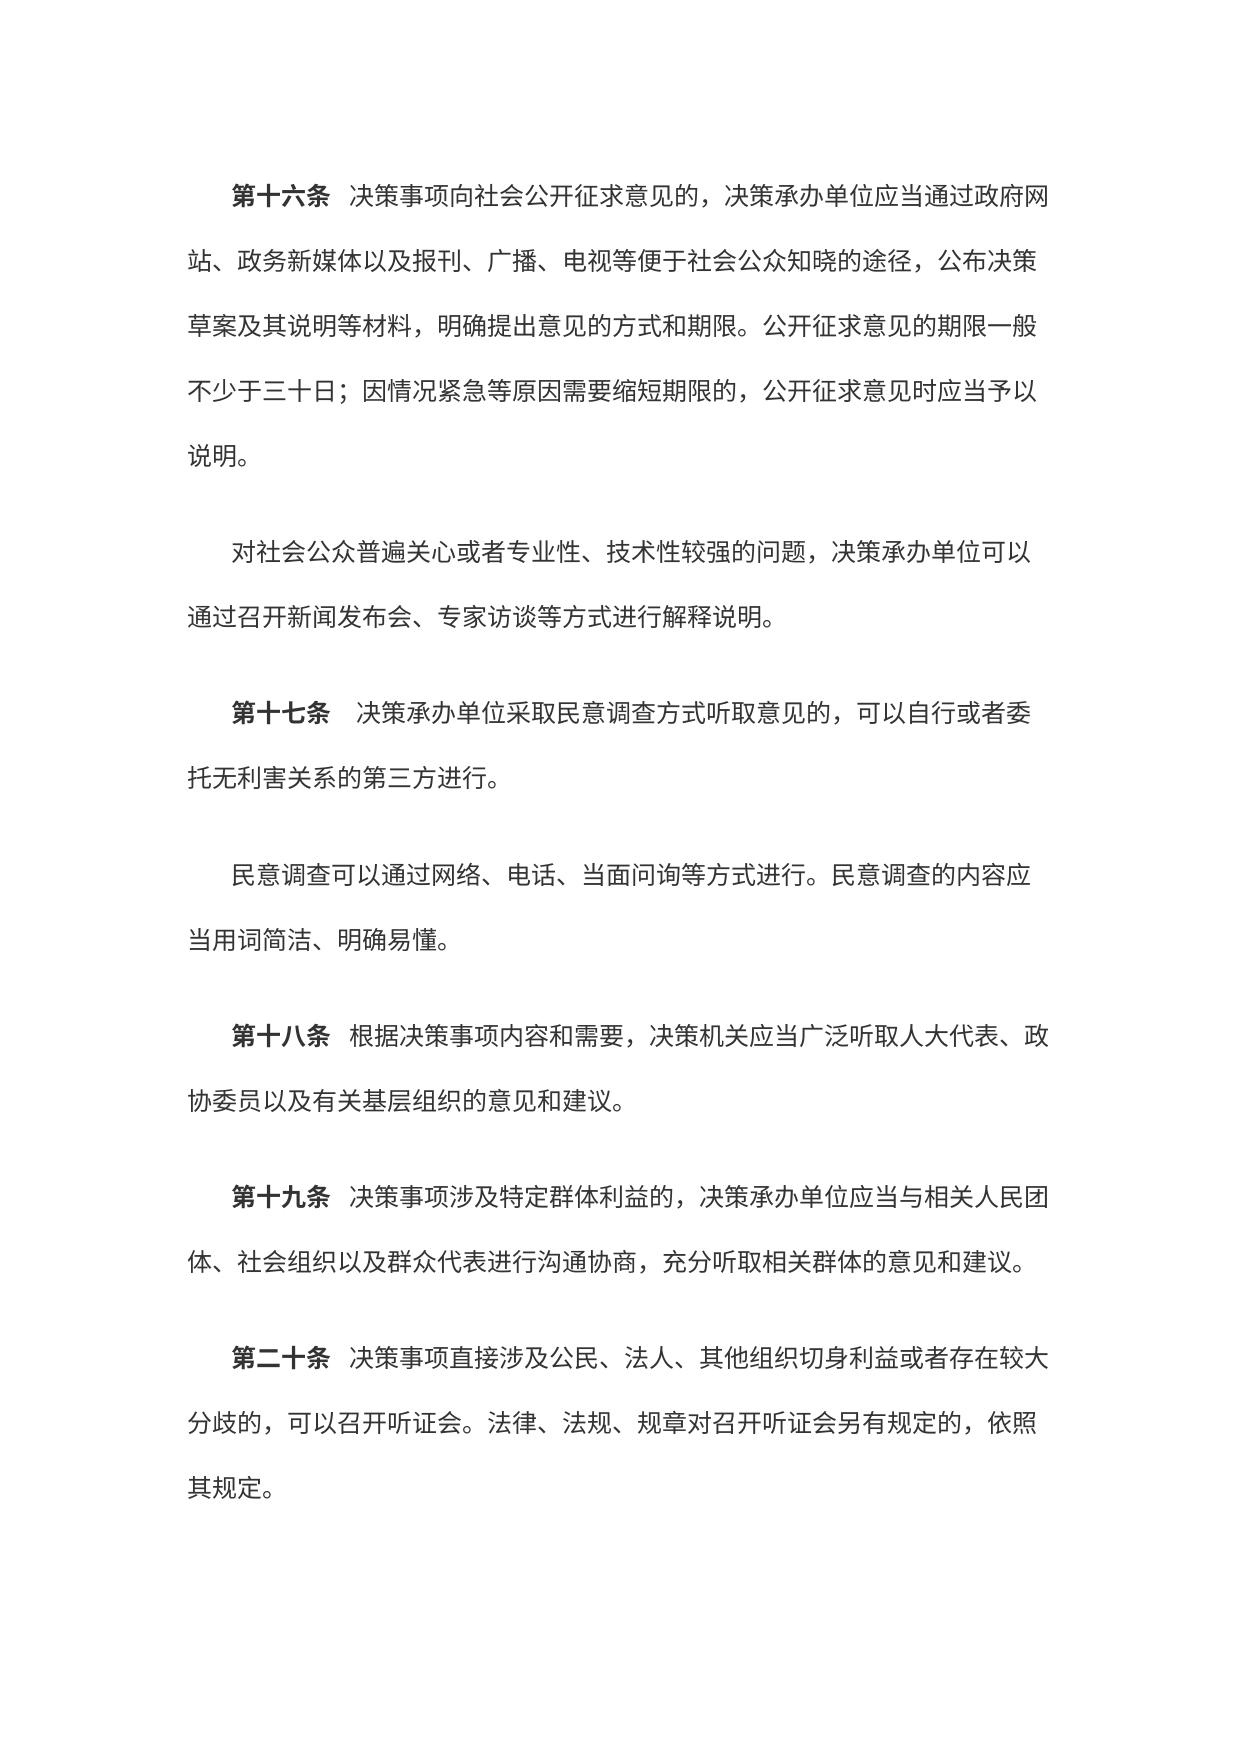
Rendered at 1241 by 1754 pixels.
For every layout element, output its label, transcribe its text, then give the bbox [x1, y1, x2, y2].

text 对社会公众普遍关心或者专业性、技术性较强的问题，决策承办单位可以通过召开新闻发布会、专家访谈等方式进行解释说明。 [187, 518, 1053, 648]
text 第十七条 决策承办单位采取民意调查方式听取意见的，可以自行或者委托无利害关系的第三方进行。 [187, 679, 1053, 809]
text 民意调查可以通过网络、电话、当面问询等方式进行。民意调查的内容应当用词简洁、明确易懂。 [187, 841, 1053, 971]
text 第十六条 决策事项向社会公开征求意见的，决策承办单位应当通过政府网站、政务新媒体以及报刊、广播、电视等便于社会公众知晓的途径，公布决策草案及其说明等材料，明确提出意见的方式和期限。公开征求意见的期限一般不少于三十日；因情况紧急等原因需要缩短期限的，公开征求意见时应当予以说明。 [187, 162, 1053, 487]
text 第二十条 决策事项直接涉及公民、法人、其他组织切身利益或者存在较大分歧的，可以召开听证会。法律、法规、规章对召开听证会另有规定的，依照其规定。 [187, 1324, 1053, 1519]
text 第十八条 根据决策事项内容和需要，决策机关应当广泛听取人大代表、政协委员以及有关基层组织的意见和建议。 [187, 1002, 1053, 1132]
text 第十九条 决策事项涉及特定群体利益的，决策承办单位应当与相关人民团体、社会组织以及群众代表进行沟通协商，充分听取相关群体的意见和建议。 [187, 1163, 1053, 1293]
